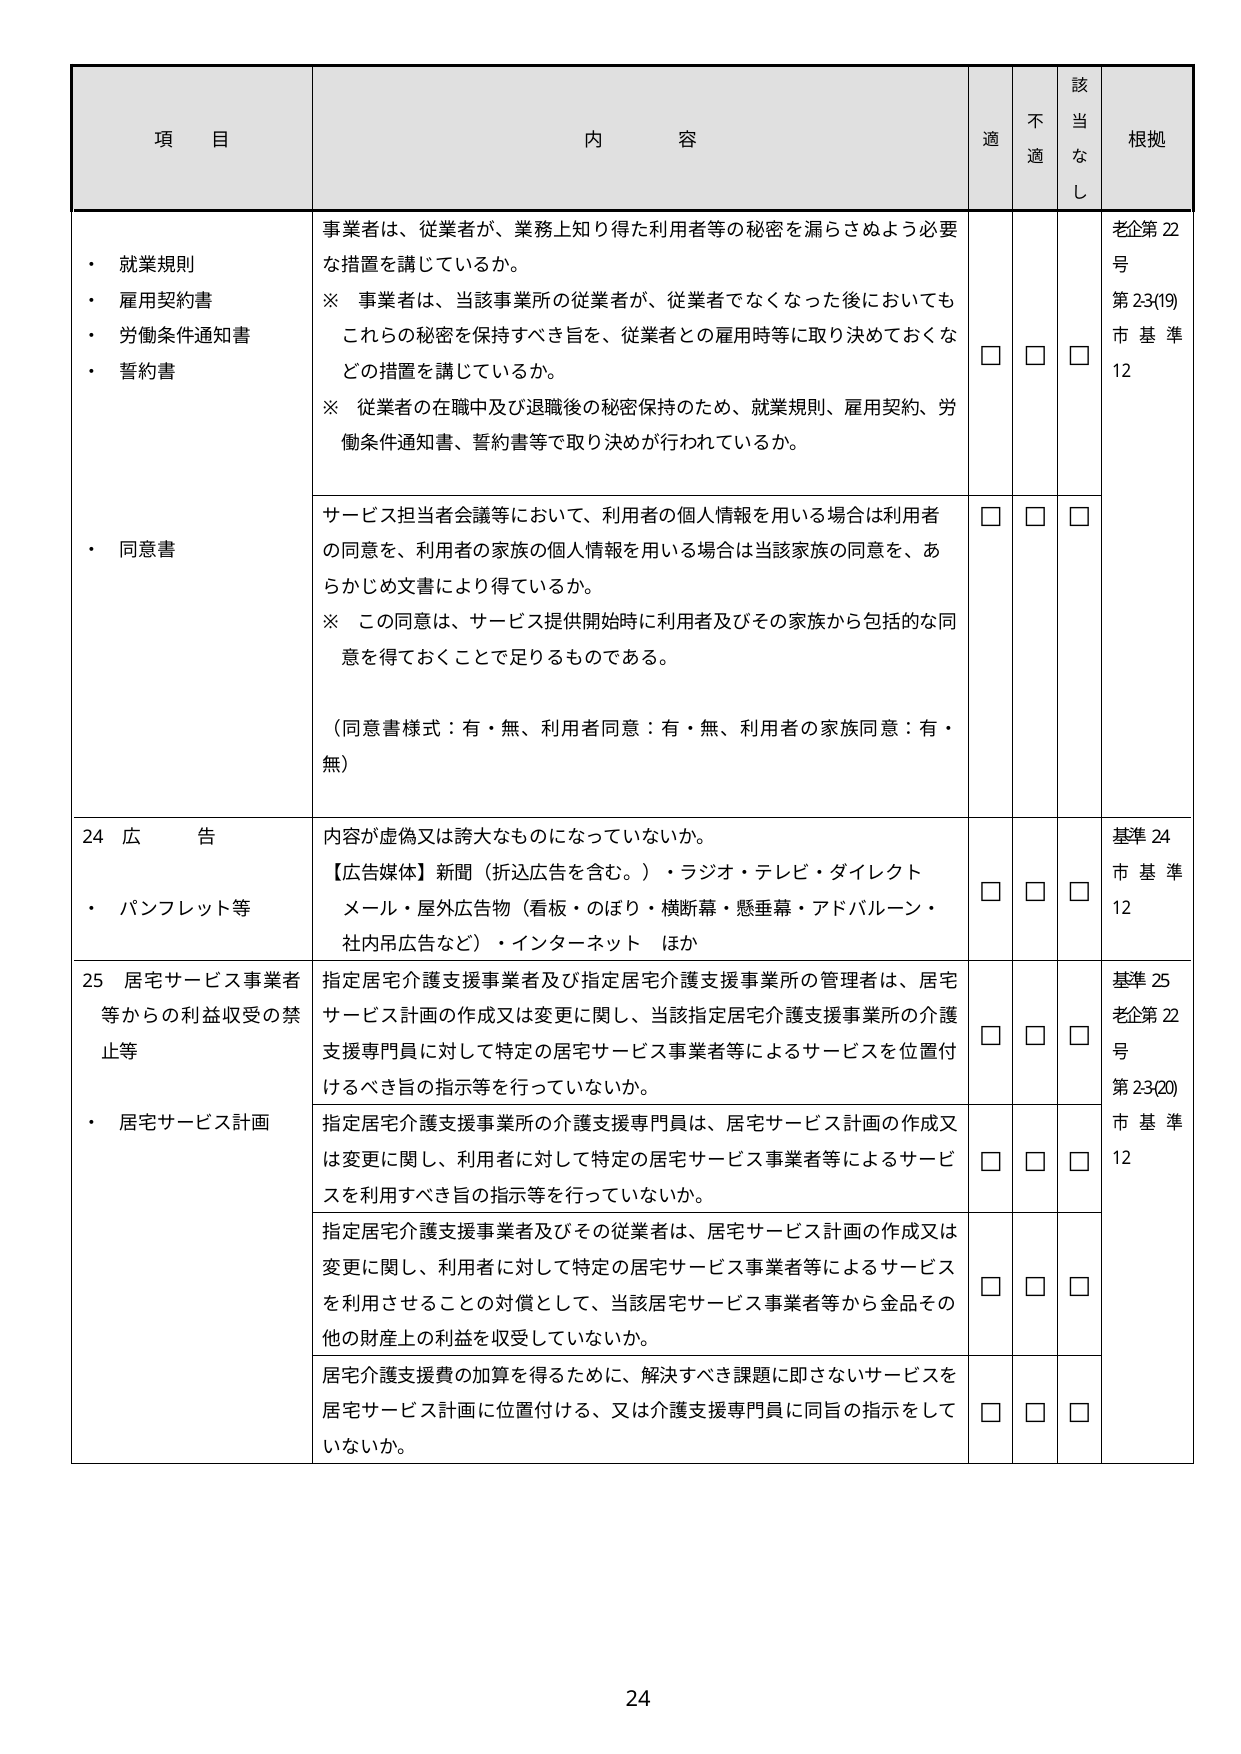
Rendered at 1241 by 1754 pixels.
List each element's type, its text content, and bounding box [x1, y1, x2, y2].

table_cell □ [1013, 496, 1057, 817]
table_cell 24 広 告 ・ パンフレット等 [72, 817, 312, 960]
table_cell □ [969, 496, 1012, 817]
table_cell □ [969, 961, 1012, 1104]
table_cell 内容が虚偽又は誇大なものになっていないか。 【広告媒体】新聞（折込広告を含む。）・ラジオ・テレビ・ダイレクトメール・屋外広告物（看板・のぼり・横断幕・懸垂幕・アドバルーン・社内吊広告など）・インターネット ほか [313, 818, 968, 960]
table_cell 基準25 老企第22号 第2-3-(20) 市基準12 [1102, 960, 1193, 1355]
table_cell 基準24 市基準12 [1102, 817, 1193, 960]
table_cell □ [1013, 1213, 1057, 1355]
table_cell □ [1058, 496, 1101, 817]
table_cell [72, 209, 312, 817]
table_cell □ [1058, 212, 1101, 495]
table_cell □ [1058, 961, 1101, 1104]
table_cell □ [1058, 1356, 1101, 1463]
table_cell 指定居宅介護支援事業者及び指定居宅介護支援事業所の管理者は、居宅サービス計画の作成又は変更に関し、当該指定居宅介護支援事業所の介護支援専門員に対して特定の居宅サービス事業者等によるサービスを位置付けるべき旨の指示等を行っていないか。 [313, 961, 968, 1104]
table_cell □ [1058, 1213, 1101, 1355]
table_cell 指定居宅介護支援事業所の介護支援専門員は、居宅サービス計画の作成又は変更に関し、利用者に対して特定の居宅サービス事業者等によるサービスを利用すべき旨の指示等を行っていないか。 [313, 1105, 968, 1212]
table_cell 事業者は、従業者が、業務上知り得た利用者等の秘密を漏らさぬよう必要な措置を講じているか。 ※ 事業者は、当該事業所の従業者が、従業者でなくなった後においても これらの秘密を保持すべき旨を、従業者との雇用時等に取り決めておくなどの措置を講じているか。 ※ 従業者の在職中及び退職後の秘密保持のため、就業規則、雇用契約、労働条件通知書、誓約書等で取り決めが行われているか。 [313, 212, 968, 495]
table_cell 25 居宅サービス事業者等からの利益収受の禁止等 ・ 居宅サービス計画 [72, 960, 312, 1355]
table_cell 居宅介護支援費の加算を得るために、解決すべき課題に即さないサービスを居宅サービス計画に位置付ける、又は介護支援専門員に同旨の指示をしていないか。 [313, 1356, 968, 1463]
table_cell □ [969, 1105, 1012, 1212]
table_cell [72, 1355, 312, 1463]
table_cell □ [1013, 1105, 1057, 1212]
table_header 適 [969, 67, 1012, 209]
table_header 該当なし [1058, 67, 1101, 209]
table_cell □ [969, 818, 1012, 960]
table_header 根拠 [1102, 67, 1192, 209]
table_cell [1102, 1355, 1193, 1463]
table_header 項 目 [73, 67, 312, 209]
table_cell 基準23 老企第22号 第2-3-(19) 市基準12 [1102, 209, 1193, 817]
table_cell □ [1013, 212, 1057, 495]
table_cell □ [969, 212, 1012, 495]
table_cell □ [1013, 961, 1057, 1104]
table_cell □ [969, 1213, 1012, 1355]
table_header 内容 [313, 67, 968, 209]
table_cell □ [969, 1356, 1012, 1463]
table_cell 指定居宅介護支援事業者及びその従業者は、居宅サービス計画の作成又は変更に関し、利用者に対して特定の居宅サービス事業者等によるサービスを利用させることの対償として、当該居宅サービス事業者等から金品その他の財産上の利益を収受していないか。 [313, 1213, 968, 1355]
table_cell サービス担当者会議等において、利用者の個人情報を用いる場合は利用者の同意を、利用者の家族の個人情報を用いる場合は当該家族の同意を、あらかじめ文書により得ているか。 ※ この同意は、サービス提供開始時に利用者及びその家族から包括的な同意を得ておくことで足りるものである。 （同意書様式：有・無、利用者同意：有・無、利用者の家族同意：有・無） [313, 496, 968, 817]
table_header 不適 [1013, 67, 1057, 209]
table_cell □ [1058, 1105, 1101, 1212]
table_cell □ [1058, 818, 1101, 960]
table_cell □ [1013, 1356, 1057, 1463]
table_cell □ [1013, 818, 1057, 960]
